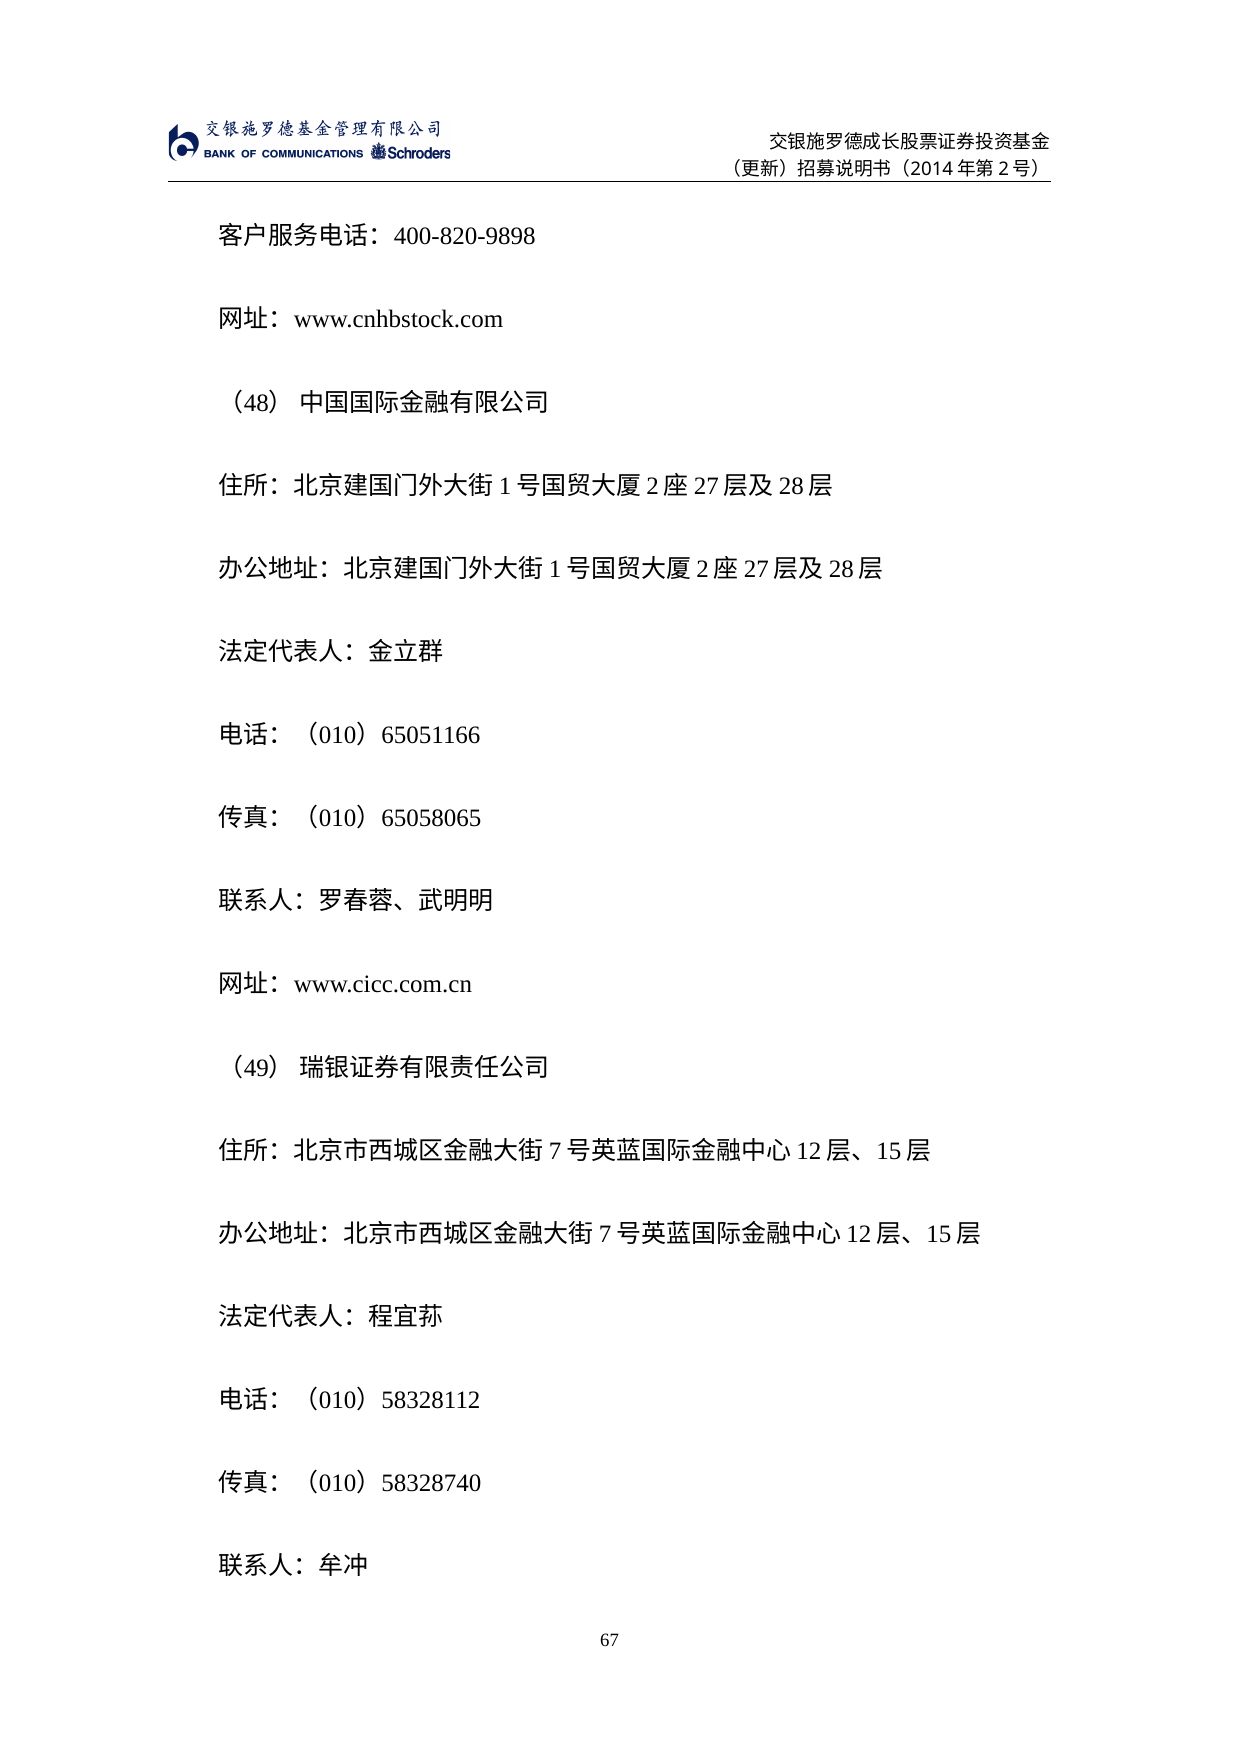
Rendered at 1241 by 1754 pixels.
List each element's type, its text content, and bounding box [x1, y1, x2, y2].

text （48） 中国国际金融有限公司 [169, 368, 1050, 433]
text 网址：www.cnhbstock.com [169, 284, 1050, 349]
text 传真：（010）65058065 [169, 783, 1050, 848]
text 住所：北京建国门外大街1号国贸大厦2座27层及28层 [169, 451, 1050, 516]
text 传真：（010）58328740 [169, 1448, 1050, 1513]
text （49） 瑞银证券有限责任公司 [169, 1033, 1050, 1098]
text 网址：www.cicc.com.cn [169, 949, 1050, 1014]
picture [168, 120, 451, 161]
text 法定代表人：金立群 [169, 617, 1050, 682]
text 电话：（010）65051166 [169, 700, 1050, 765]
text 办公地址：北京建国门外大街1号国贸大厦2座27层及28层 [169, 534, 1050, 599]
text 客户服务电话：400-820-9898 [169, 201, 1050, 266]
text 联系人：罗春蓉、武明明 [169, 866, 1050, 931]
text 办公地址：北京市西城区金融大街7号英蓝国际金融中心12层、15层 [169, 1199, 1050, 1264]
text 住所：北京市西城区金融大街7号英蓝国际金融中心12层、15层 [169, 1116, 1050, 1181]
text 电话：（010）58328112 [169, 1365, 1050, 1430]
text 联系人：牟冲 [169, 1531, 1050, 1596]
text 法定代表人：程宜荪 [169, 1282, 1050, 1347]
